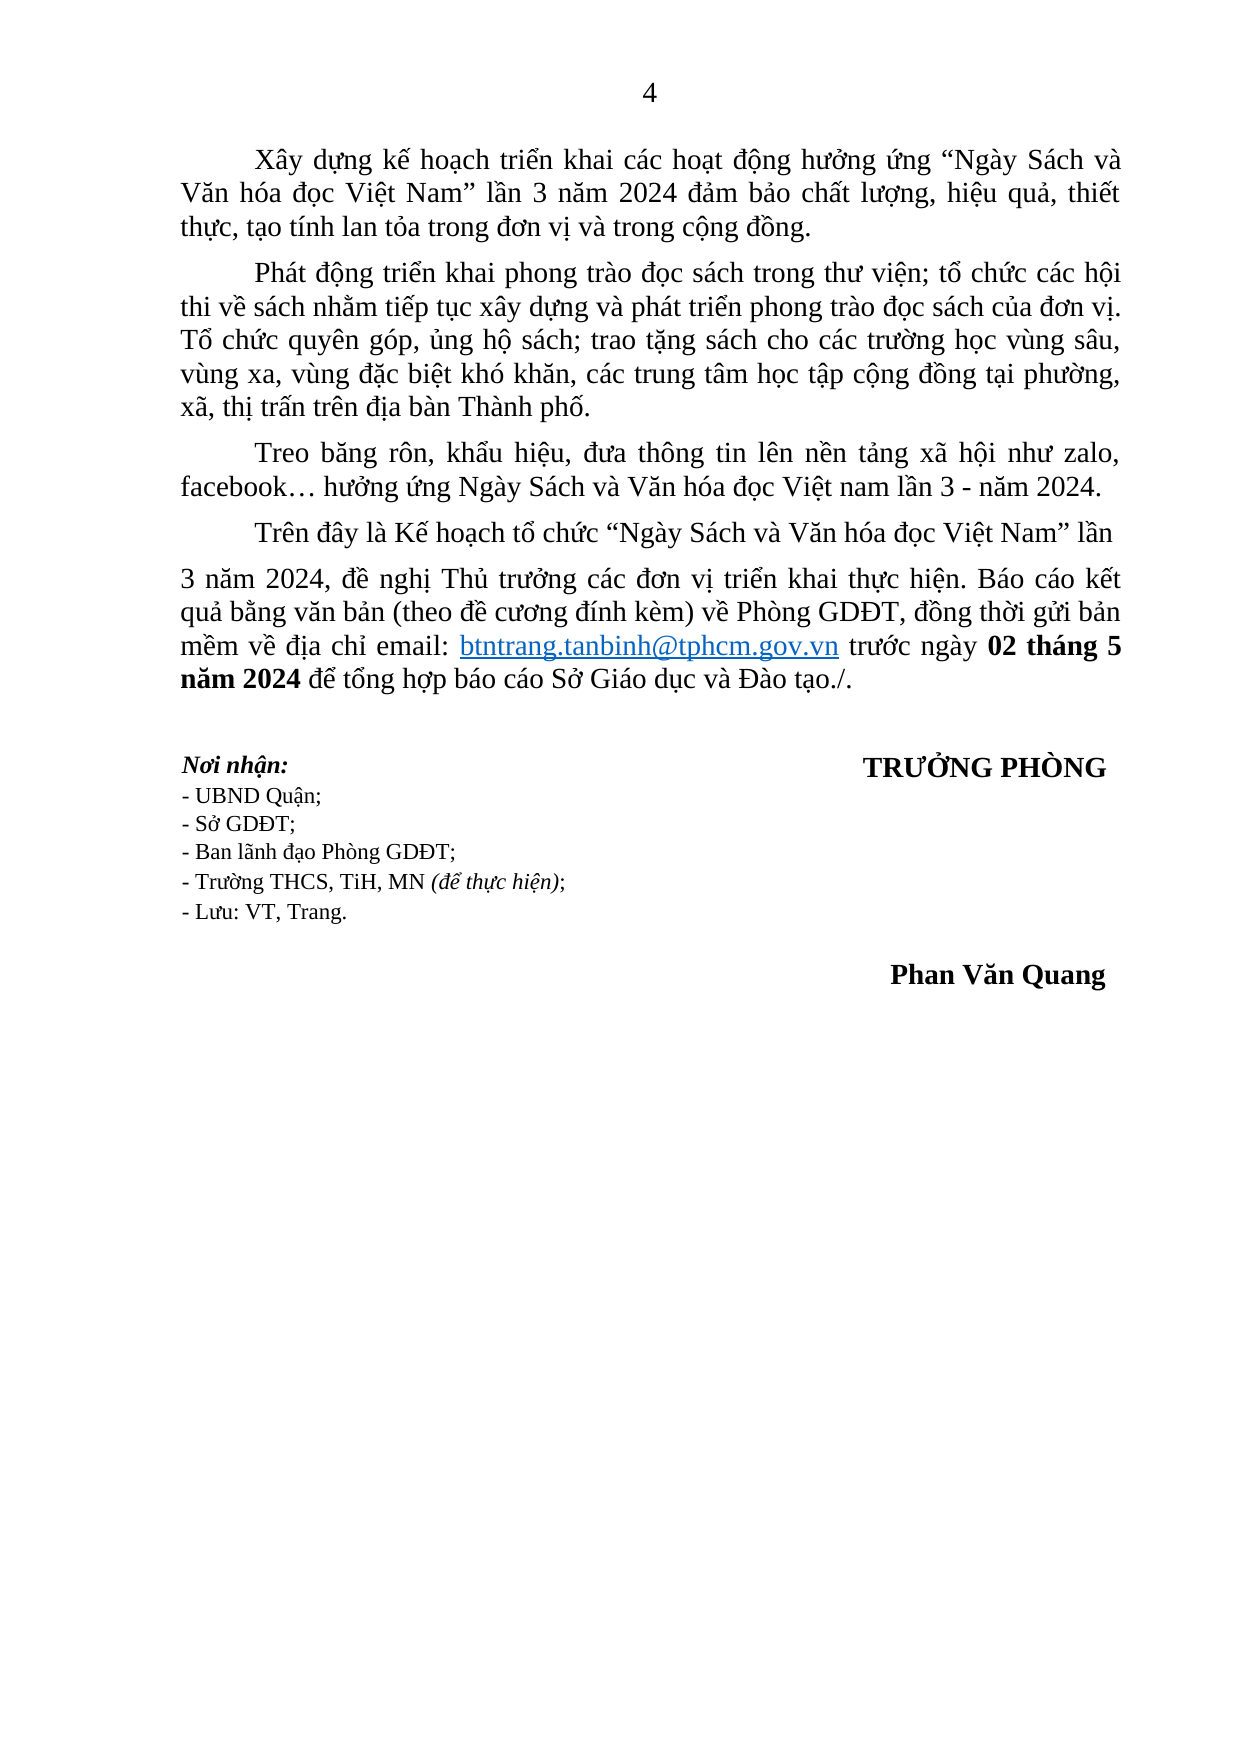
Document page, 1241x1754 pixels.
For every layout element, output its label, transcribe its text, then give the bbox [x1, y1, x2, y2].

table_header Nơi nhận: UBND Quận; Sở GDĐT; Ban lãnh đạo Phòng GDĐT; Trường THCS, TiH, MN (để thực hiện); Lưu: VT, Trang. [182, 750, 829, 996]
text 3 năm 2024, đề nghị Thủ trưởng các đơn vị triển khai thực hiện. Báo cáo kết quả bằng văn bản (theo đề cương đính kèm) về Phòng GDĐT, đồng thời gửi bản mềm về địa chỉ email: btntrang.tanbinh@tphcm.gov.vn trước ngày 02 tháng 5 năm 2024 để tổng hợp báo cáo Sở Giáo dục và Đào tạo./. [180, 561, 1122, 695]
text Trên đây là Kế hoạch tổ chức “Ngày Sách và Văn hóa đọc Việt Nam” lần [180, 515, 1122, 548]
text Treo băng rôn, khẩu hiệu, đưa thông tin lên nền tảng xã hội như zalo, facebook… hưởng ứng Ngày Sách và Văn hóa đọc Việt nam lần 3 - năm 2024. [180, 435, 1122, 502]
table_header TRƯỞNG PHÒNG Phan Văn Quang [829, 750, 1167, 996]
text Xây dựng kế hoạch triển khai các hoạt động hưởng ứng “Ngày Sách và Văn hóa đọc Việt Nam” lần 3 năm 2024 đảm bảo chất lượng, hiệu quả, thiết thực, tạo tính lan tỏa trong đơn vị và trong cộng đồng. [180, 142, 1122, 243]
text Phát động triển khai phong trào đọc sách trong thư viện; tổ chức các hội thi về sách nhằm tiếp tục xây dựng và phát triển phong trào đọc sách của đơn vị. Tổ chức quyên góp, ủng hộ sách; trao tặng sách cho các trường học vùng sâu, vùng xa, vùng đặc biệt khó khăn, các trung tâm học tập cộng đồng tại phường, xã, thị trấn trên địa bàn Thành phố. [180, 255, 1122, 423]
